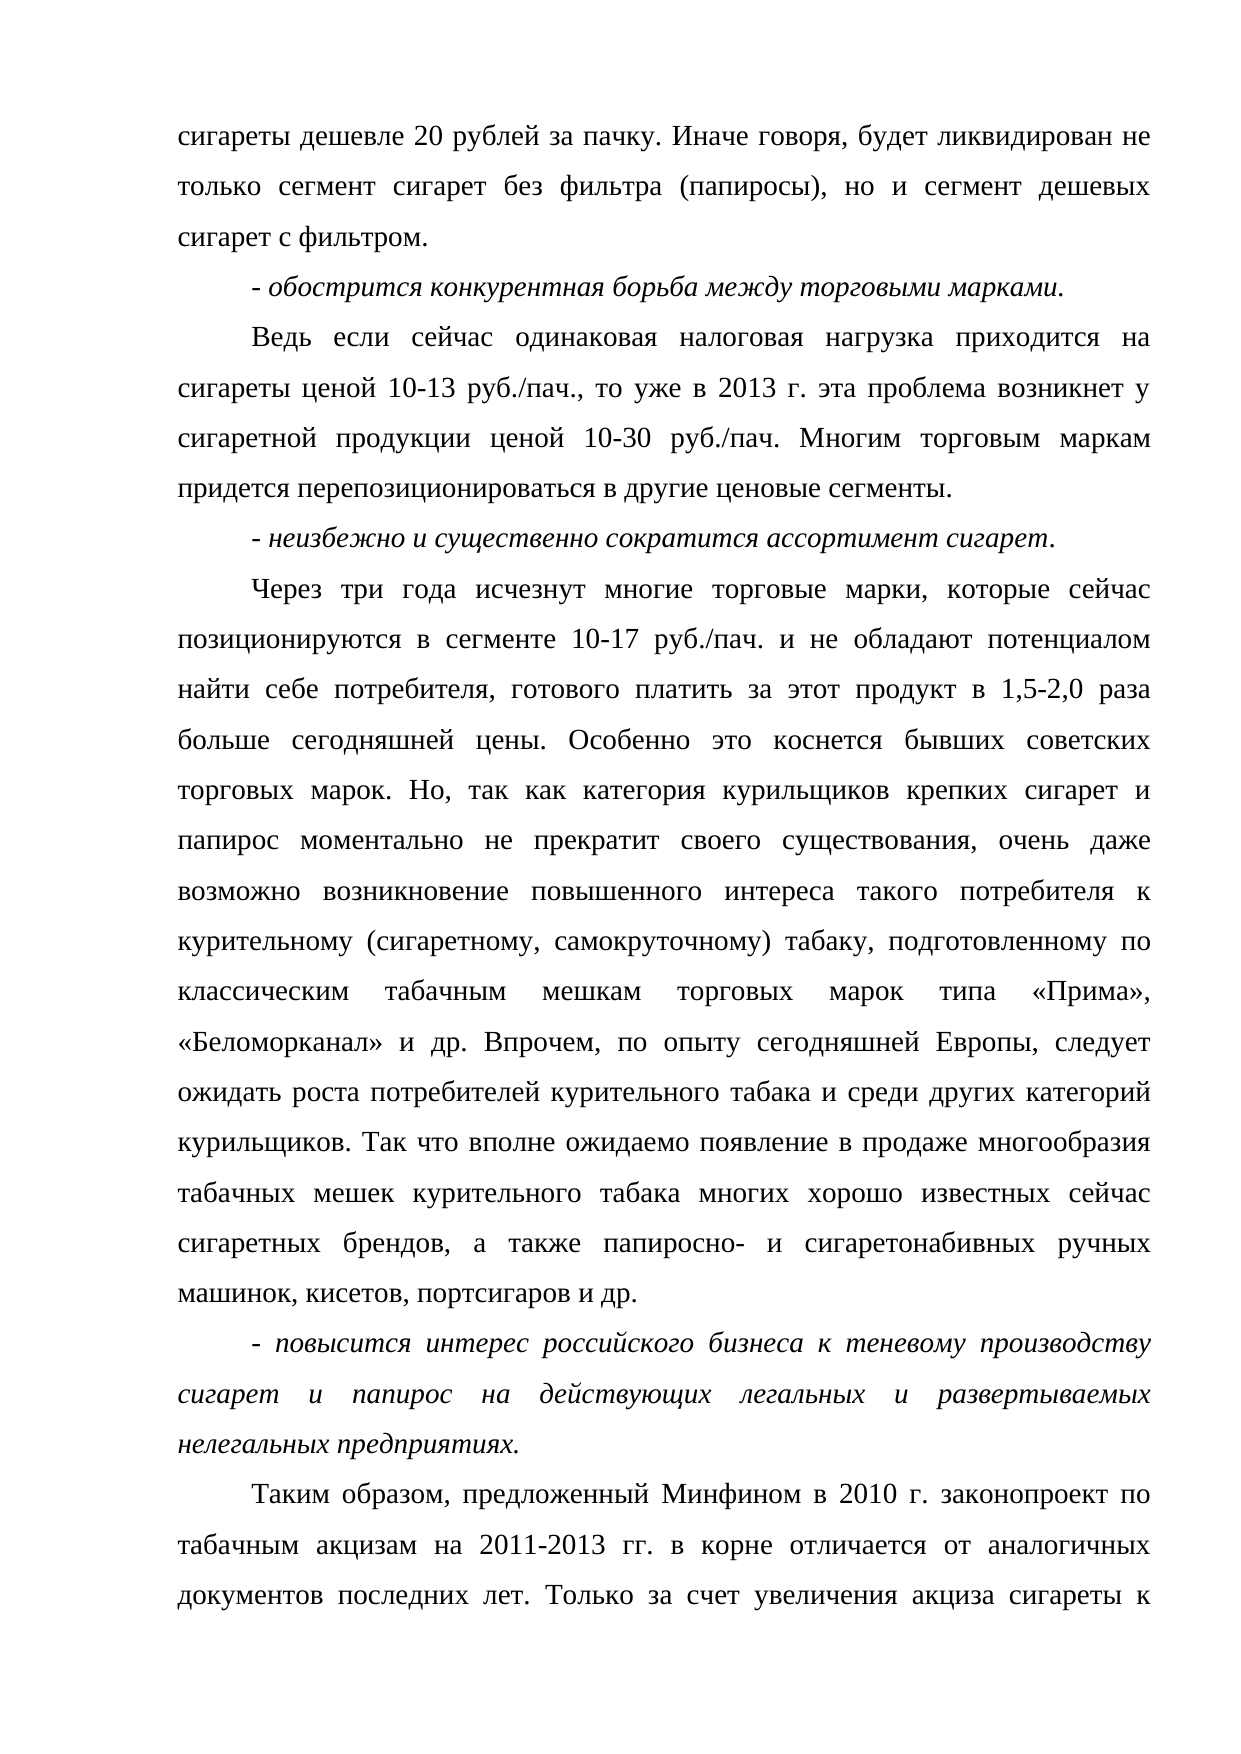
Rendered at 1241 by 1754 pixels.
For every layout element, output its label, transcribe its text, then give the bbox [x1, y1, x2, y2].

text Ведь если сейчас одинаковая налоговая нагрузка приходится на сигареты ценой 10-13 руб./пач., то уже в . эта проблема возникнет у сигаретной продукции ценой 10-30 руб./пач. Многим торговым маркам придется перепозиционироваться в другие ценовые сегменты. [177, 319, 1152, 504]
text - обострится конкурентная борьба между торговыми марками. [177, 269, 1152, 303]
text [177, 1477, 1152, 1611]
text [177, 118, 1152, 252]
text Через три года исчезнут многие торговые марки, которые сейчас позиционируются в сегменте 10-17 руб./пач. и не обладают потенциалом найти себе потребителя, готового платить за этот продукт в 1,5-2,0 раза больше сегодняшней цены. Особенно это коснется бывших советских торговых марок. Но, так как категория курильщиков крепких сигарет и папирос моментально не прекратит своего существования, очень даже возможно возникновение повышенного интереса такого потребителя к курительному (сигаретному, самокруточному) табаку, подготовленному по классическим табачным мешкам торговых марок типа «Прима», «Беломорканал» и др. Впрочем, по опыту сегодняшней Европы, следует ожидать роста потребителей курительного табака и среди других категорий курильщиков. Так что вполне ожидаемо появление в продаже многообразия табачных мешек курительного табака многих хорошо известных сейчас сигаретных брендов, а также папиросно- и сигаретонабивных ручных машинок, кисетов, портсигаров и др. [177, 571, 1152, 1309]
text - повысится интерес российского бизнеса к теневому производству сигарет и папирос на действующих легальных и развертываемых нелегальных предприятиях. [177, 1326, 1152, 1460]
text - неизбежно и существенно сократится ассортимент сигарет. [177, 521, 1152, 554]
